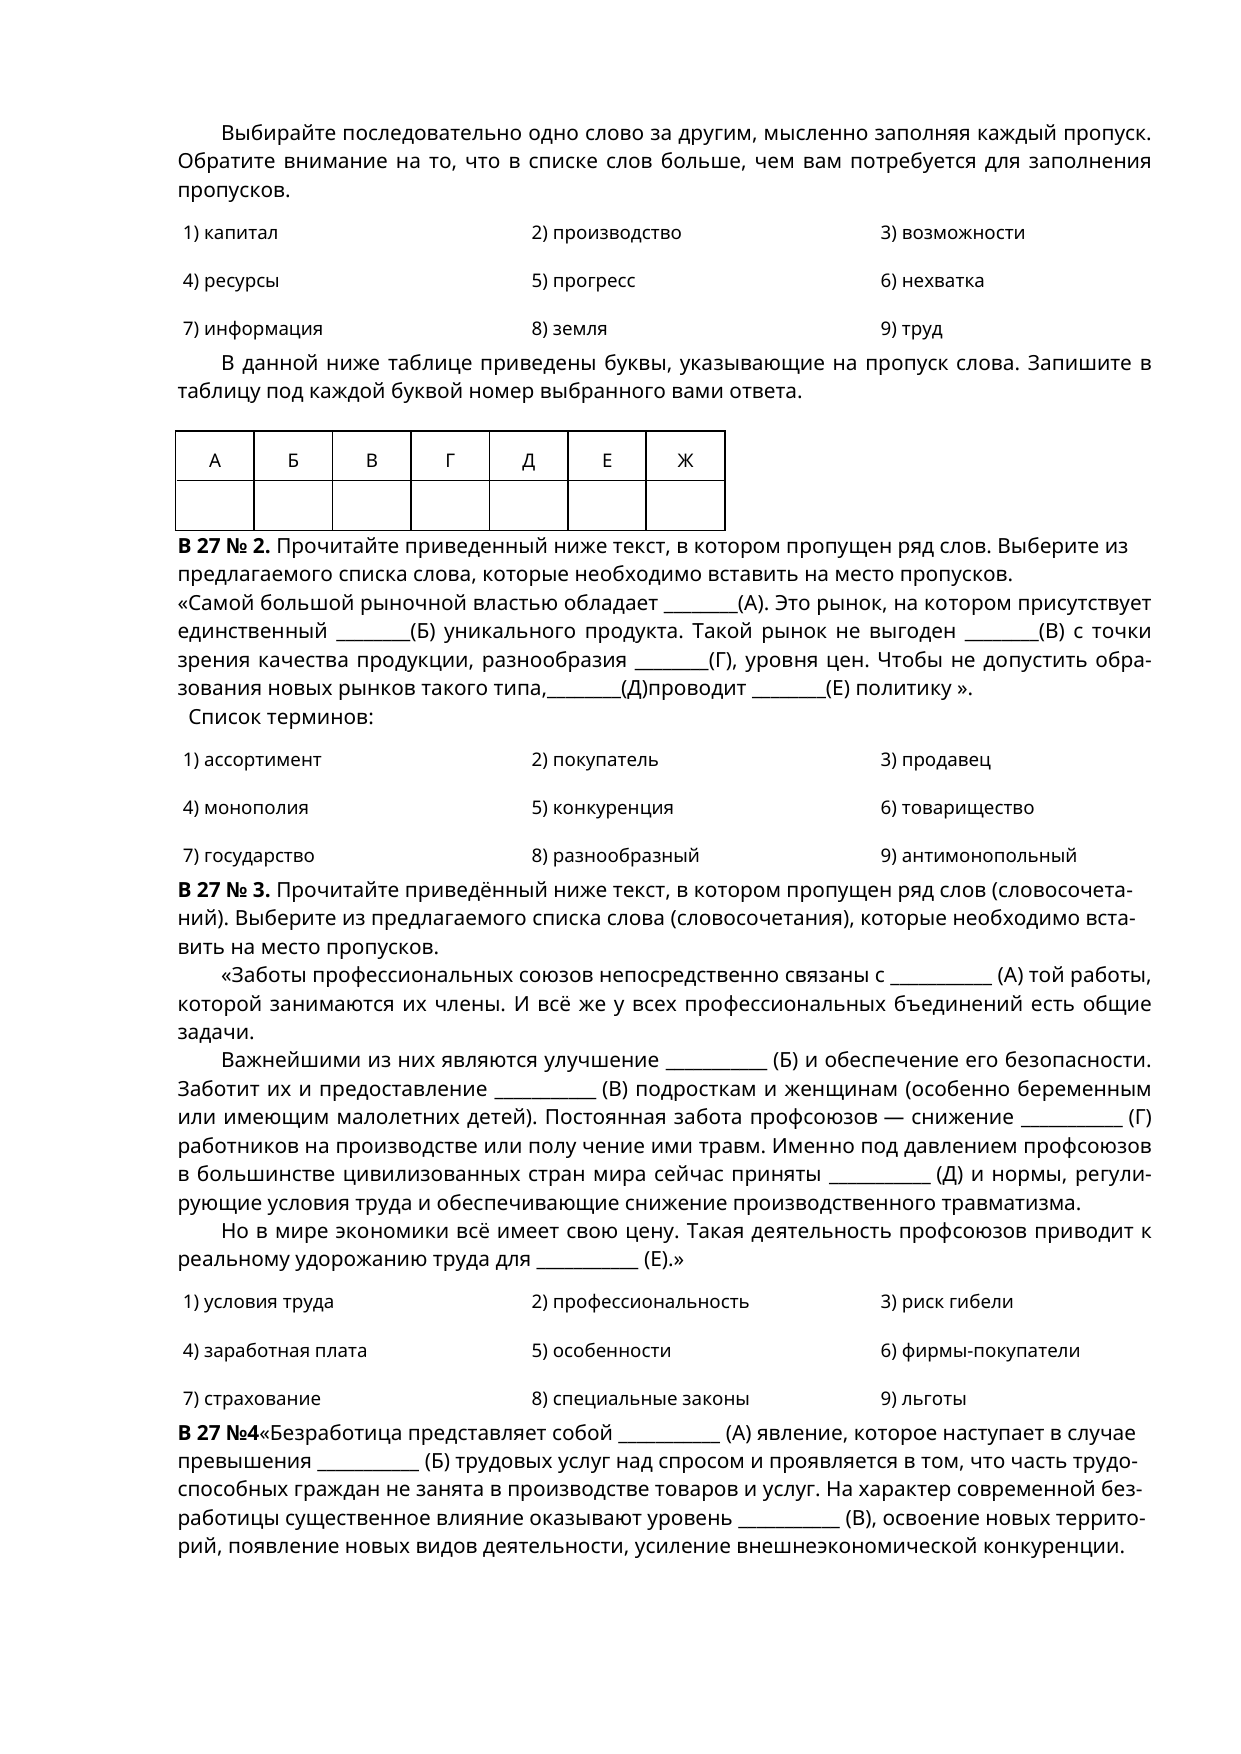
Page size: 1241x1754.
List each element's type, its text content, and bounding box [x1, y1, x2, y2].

table_header Д [490, 432, 567, 480]
table_cell 9) льготы [873, 1370, 1222, 1418]
table_cell 4) заработная плата [176, 1321, 524, 1369]
table_cell 6) фирмы-покупатели [873, 1321, 1222, 1369]
table_header Е [569, 432, 645, 480]
text Список терминов: [177, 702, 1152, 730]
table_cell 5) прогресс [525, 252, 873, 300]
table_header Б [255, 432, 332, 480]
table_cell 7) информация [176, 300, 524, 348]
table_cell 8) разнообразный [525, 827, 873, 875]
table_cell [255, 481, 332, 529]
text «Самой большой рыночной властью обладает ________(А). Это рынок, на котором присутствует единственный ________(Б) уникального продукта. Такой рынок не выгоден ________(В) с точки зрения качества продукции, разнообразия ________(Г), уровня цен. Чтобы не допустить образования новых рынков такого типа,________(Д)проводит ________(Е) политику ». [177, 588, 1152, 702]
table_cell 6) товарищество [873, 779, 1222, 827]
table_header 3) возможности [873, 204, 1222, 252]
text В данной ниже таблице приведены буквы, указывающие на пропуск слова. Запишите в таблицу под каждой буквой номер выбранного вами ответа. [177, 348, 1152, 405]
table_cell 7) страхование [176, 1370, 524, 1418]
table_cell 6) нехватка [873, 252, 1222, 300]
table_cell 4) ресурсы [176, 252, 524, 300]
text «Заботы профессиональных союзов непосредственно связаны с ___________ (А) той работы, которой занимаются их члены. И всё же у всех профессиональных бъединений есть общие задачи. [177, 960, 1152, 1046]
table_cell 4) монополия [176, 779, 524, 827]
text B 27 № 3. Прочитайте приведённый ниже текст, в котором пропущен ряд слов (словосочетаний). Выберите из предлагаемого списка слова (словосочетания), которые необходимо вставить на место пропусков. [439, 875, 1152, 960]
table_header 2) профессиональность [525, 1273, 873, 1321]
table_cell 9) антимонопольный [873, 827, 1222, 875]
table_header В [333, 432, 410, 480]
table_cell [176, 481, 253, 529]
table_header 2) покупатель [525, 730, 873, 778]
text B 27 №4«Безработица представляет собой ___________ (А) явление, которое наступает в случае превышения ___________ (Б) трудовых услуг над спросом и проявляется в том, что часть трудоспособных граждан не занята в производстве товаров и услуг. На характер современной безработицы существенное влияние оказывают уровень ___________ (В), освоение новых территорий, появление новых видов деятельности, усиление внешнеэкономической конкуренции. [177, 1418, 1152, 1560]
text B 27 № 2. Прочитайте приведенный ниже текст, в котором пропущен ряд слов. Выберите из предлагаемого списка слова, которые необходимо вставить на место пропусков. [177, 531, 1152, 588]
table_cell [490, 481, 567, 529]
table_header 3) риск гибели [873, 1273, 1222, 1321]
table_cell [647, 481, 724, 529]
table_cell 8) специальные законы [525, 1370, 873, 1418]
table_cell 5) особенности [525, 1321, 873, 1369]
table_header 3) продавец [873, 730, 1222, 778]
table_header 1) условия труда [176, 1273, 524, 1321]
table_header A [176, 432, 253, 480]
text Но в мире экономики всё имеет свою цену. Такая деятельность профсоюзов приводит к реальному удорожанию труда для ___________ (Е).» [177, 1216, 1152, 1273]
table_cell [333, 481, 410, 529]
table_header Ж [647, 432, 724, 480]
text Выбирайте последовательно одно слово за другим, мысленно заполняя каждый пропуск. Обратите внимание на то, что в списке слов больше, чем вам потребуется для заполнения пропусков. [177, 118, 1152, 203]
table_cell [569, 481, 645, 529]
text Важнейшими из них являются улучшение ___________ (Б) и обеспечение его безопасности. Заботит их и предоставление ___________ (В) подросткам и женщинам (особенно беременным или имеющим малолетних детей). Постоянная забота профсоюзов — снижение ___________ (Г) работников на производстве или полу чение ими травм. Именно под давлением профсоюзов в большинстве цивилизованных стран мира сейчас приняты ___________ (Д) и нормы, регулирующие условия труда и обеспечивающие снижение производственного травматизма. [177, 1046, 1152, 1216]
table_cell 7) государство [176, 827, 524, 875]
table_cell 9) труд [873, 300, 1222, 348]
table_header 1) ассортимент [176, 730, 524, 778]
table_header 2) производство [525, 204, 873, 252]
table_cell 5) конкуренция [525, 779, 873, 827]
table_cell [412, 481, 489, 529]
table_cell 8) земля [525, 300, 873, 348]
table_header Г [412, 432, 489, 480]
table_header 1) капитал [176, 204, 524, 252]
